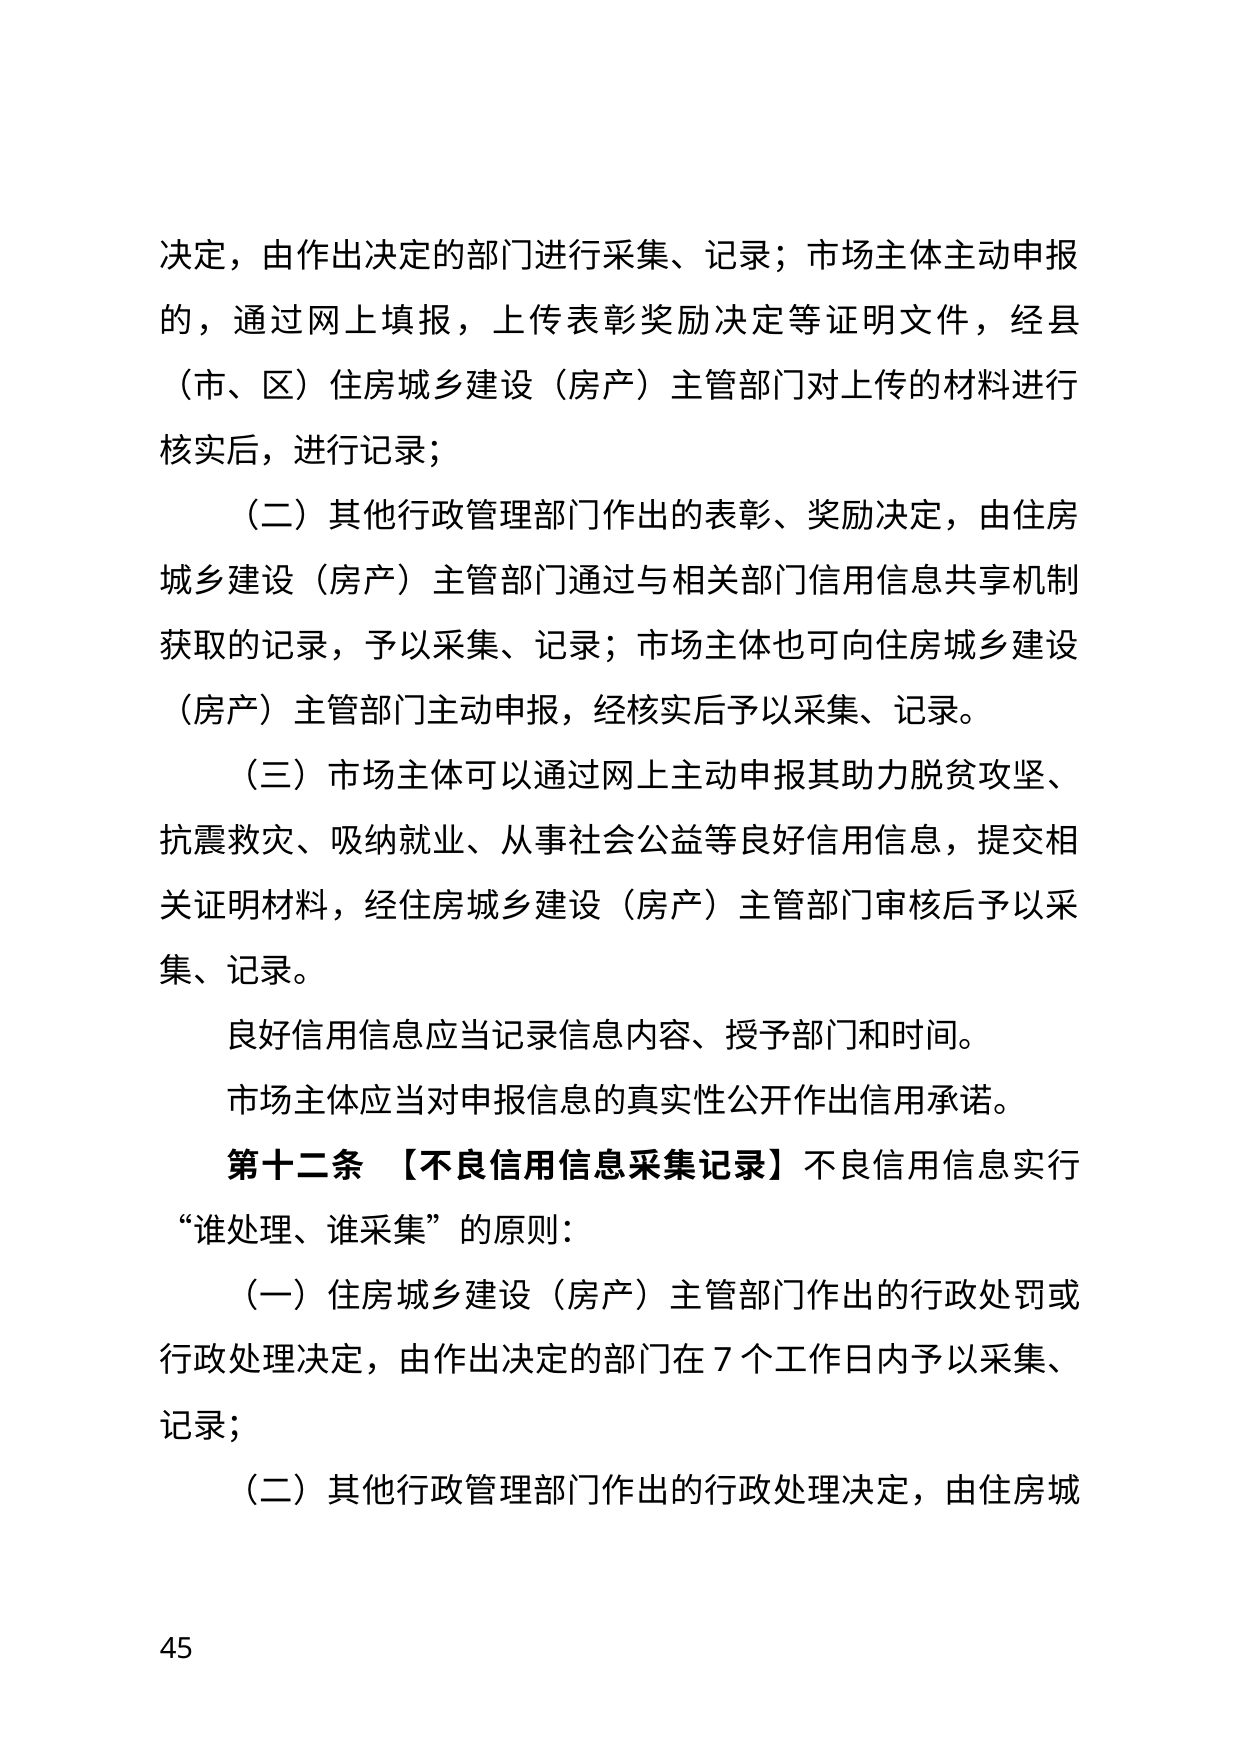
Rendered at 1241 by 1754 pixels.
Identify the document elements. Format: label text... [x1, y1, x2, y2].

text （一）住房城乡建设（房产）主管部门作出的行政处罚或行政处理决定，由作出决定的部门在7个工作日内予以采集、记录； [159, 1260, 1081, 1455]
text 良好信用信息应当记录信息内容、授予部门和时间。 [159, 1000, 1081, 1065]
text （三）市场主体可以通过网上主动申报其助力脱贫攻坚、抗震救灾、吸纳就业、从事社会公益等良好信用信息，提交相关证明材料，经住房城乡建设（房产）主管部门审核后予以采集、记录。 [159, 740, 1081, 1000]
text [159, 1455, 1081, 1520]
text 第十二条 【不良信用信息采集记录】不良信用信息实行“谁处理、谁采集”的原则： [159, 1130, 1081, 1260]
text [159, 220, 1081, 480]
text （二）其他行政管理部门作出的表彰、奖励决定，由住房城乡建设（房产）主管部门通过与相关部门信用信息共享机制获取的记录，予以采集、记录；市场主体也可向住房城乡建设（房产）主管部门主动申报，经核实后予以采集、记录。 [159, 480, 1081, 740]
text 市场主体应当对申报信息的真实性公开作出信用承诺。 [159, 1065, 1081, 1130]
